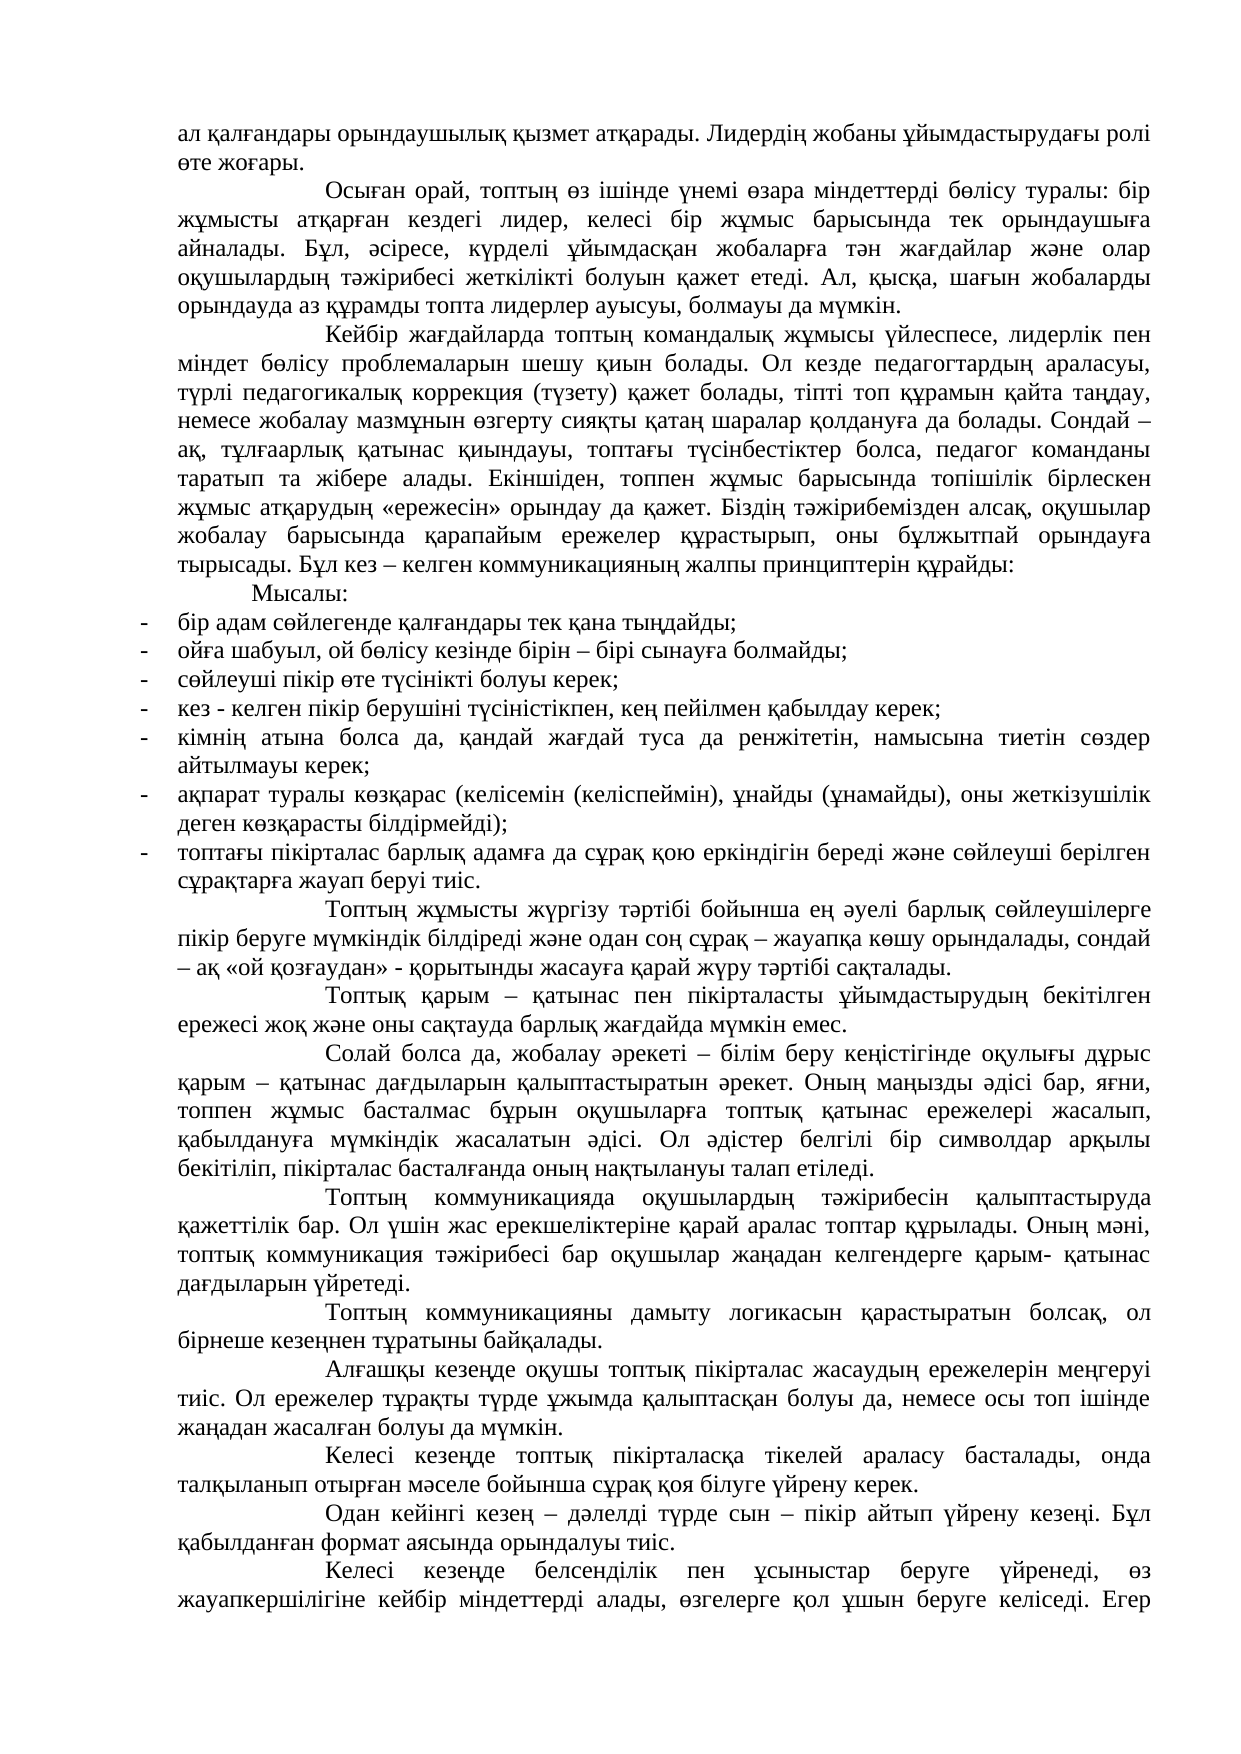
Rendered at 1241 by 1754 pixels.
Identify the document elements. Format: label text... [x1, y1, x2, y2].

text Кейбір жағдайларда топтың командалық жұмысы үйлеспесе, лидерлік пен міндет бөлісу проблемаларын шешу қиын болады. Ол кезде педагогтардың араласуы, түрлі педагогикалық коррекция (түзету) қажет болады, тіпті топ құрамын қайта таңдау, немесе жобалау мазмұнын өзгерту сияқты қатаң шаралар қолдануға да болады. Сондай – ақ, тұлғаарлық қатынас қиындауы, топтағы түсінбестіктер болса, педагог команданы таратып та жібере алады. Екіншіден, топпен жұмыс барысында топішілік бірлескен жұмыс атқарудың «ережесін» орындау да қажет. Біздің тәжірибемізден алсақ, оқушылар жобалау барысында қарапайым ережелер құрастырып, оны бұлжытпай орындауға тырысады. Бұл кез – келген коммуникацияның жалпы принциптерін құрайды: [177, 319, 1152, 578]
text Солай болса да, жобалау әрекеті – білім беру кеңістігінде оқулығы дұрыс қарым – қатынас дағдыларын қалыптастыратын әрекет. Оның маңызды әдісі бар, яғни, топпен жұмыс басталмас бұрын оқушыларға топтық қатынас ережелері жасалып, қабылдануға мүмкіндік жасалатын әдісі. Ол әдістер белгілі бір символдар арқылы бекітіліп, пікірталас басталғанда оның нақтылануы талап етіледі. [177, 1038, 1152, 1182]
text Осыған орай, топтың өз ішінде үнемі өзара міндеттерді бөлісу туралы: бір жұмысты атқарған кездегі лидер, келесі бір жұмыс барысында тек орындаушыға айналады. Бұл, әсіресе, күрделі ұйымдасқан жобаларға тән жағдайлар және олар оқушылардың тәжірибесі жеткілікті болуын қажет етеді. Ал, қысқа, шағын жобаларды орындауда аз құрамды топта лидерлер ауысуы, болмауы да мүмкін. [177, 176, 1152, 319]
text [177, 1556, 1152, 1613]
list топтағы пікірталас барлық адамға да сұрақ қою еркіндігін береді және сөйлеуші берілген сұрақтарға жауап беруі тиіс. [140, 837, 1152, 894]
text Алғашқы кезеңде оқушы топтық пікірталас жасаудың ережелерін меңгеруі тиіс. Ол ережелер тұрақты түрде ұжымда қалыптасқан болуы да, немесе осы топ ішінде жаңадан жасалған болуы да мүмкін. [177, 1354, 1152, 1441]
list ақпарат туралы көзқарас (келісемін (келіспеймін), ұнайды (ұнамайды), оны жеткізушілік деген көзқарасты білдірмейді); [140, 779, 1152, 837]
text Топтық қарым – қатынас пен пікірталасты ұйымдастырудың бекітілген ережесі жоқ және оны сақтауда барлық жағдайда мүмкін емес. [177, 981, 1152, 1038]
text Топтың коммуникацияда оқушылардың тәжірибесін қалыптастыруда қажеттілік бар. Ол үшін жас ерекшеліктеріне қарай аралас топтар құрылады. Оның мәні, топтық коммуникация тәжірибесі бар оқушылар жаңадан келгендерге қарым- қатынас дағдыларын үйретеді. [177, 1182, 1152, 1297]
list кез - келген пікір берушіні түсіністікпен, кең пейілмен қабылдау керек; [140, 693, 1152, 722]
list кімнің атына болса да, қандай жағдай туса да ренжітетін, намысына тиетін сөздер айтылмауы керек; [140, 722, 1152, 779]
list сөйлеуші пікір өте түсінікті болуы керек; [140, 664, 1152, 693]
text Одан кейінгі кезең – дәлелді түрде сын – пікір айтып үйрену кезеңі. Бұл қабылданған формат аясында орындалуы тиіс. [177, 1498, 1152, 1556]
text Топтың коммуникацияны дамыту логикасын қарастыратын болсақ, ол бірнеше кезеңнен тұратыны байқалады. [177, 1297, 1152, 1354]
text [177, 118, 1152, 176]
text Мысалы: [177, 578, 1152, 607]
list бір адам сөйлегенде қалғандары тек қана тыңдайды; [140, 607, 1152, 636]
list ойға шабуыл, ой бөлісу кезінде бірін – бірі сынауға болмайды; [140, 636, 1152, 664]
text Келесі кезеңде топтық пікірталасқа тікелей араласу басталады, онда талқыланып отырған мәселе бойынша сұрақ қоя білуге үйрену керек. [177, 1441, 1152, 1498]
text Топтың жұмысты жүргізу тәртібі бойынша ең әуелі барлық сөйлеушілерге пікір беруге мүмкіндік білдіреді және одан соң сұрақ – жауапқа көшу орындалады, сондай – ақ «ой қозғаудан» - қорытынды жасауға қарай жүру тәртібі сақталады. [177, 894, 1152, 981]
